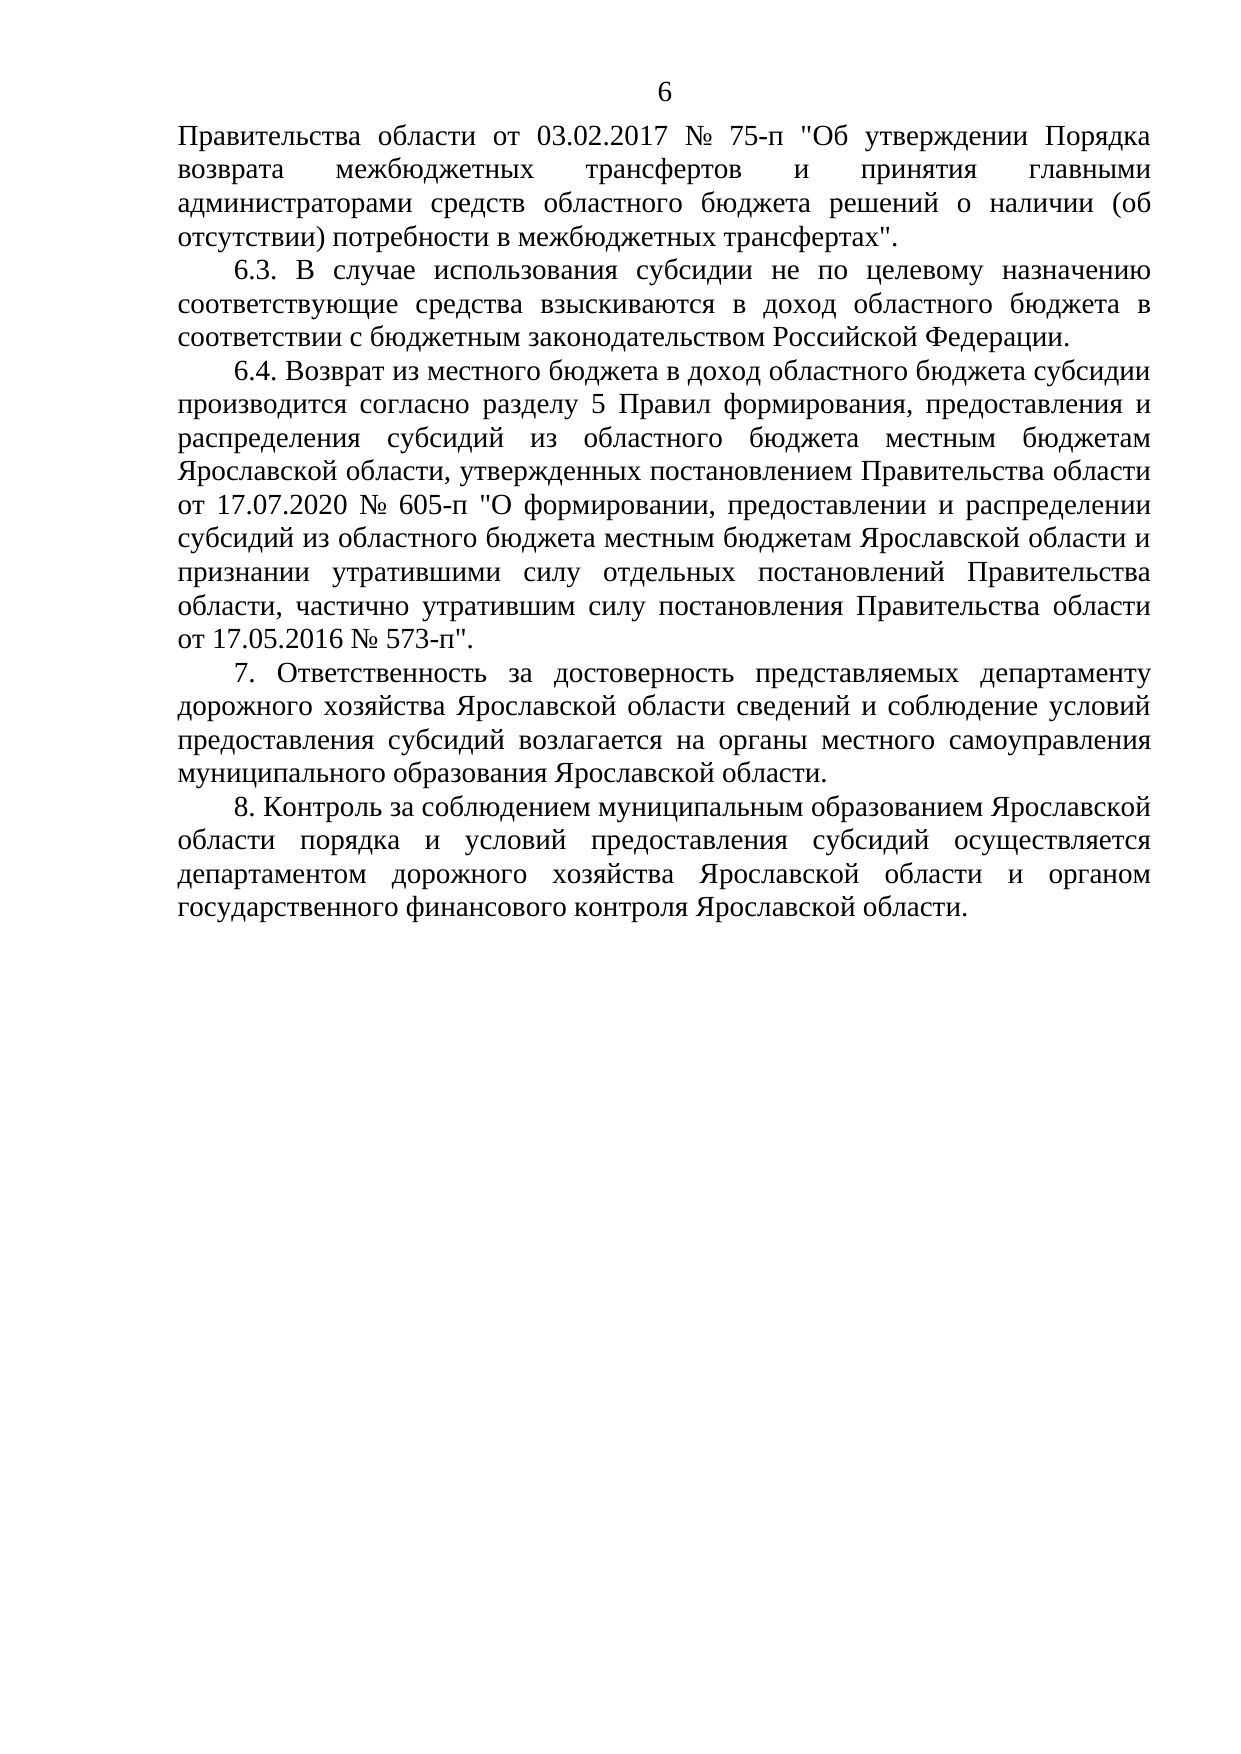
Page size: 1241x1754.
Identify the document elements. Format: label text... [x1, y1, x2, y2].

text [177, 118, 1152, 252]
text 8. Контроль за соблюдением муниципальным образованием Ярославской области порядка и условий предоставления субсидий осуществляется департаментом дорожного хозяйства Ярославской области и органом государственного финансового контроля Ярославской области. [177, 789, 1152, 923]
text 7. Ответственность за достоверность представляемых департаменту дорожного хозяйства Ярославской области сведений и соблюдение условий предоставления субсидий возлагается на органы местного самоуправления муниципального образования Ярославской области. [177, 655, 1152, 789]
text 6.4. Возврат из местного бюджета в доход областного бюджета субсидии производится согласно разделу 5 Правил формирования, предоставления и распределения субсидий из областного бюджета местным бюджетам Ярославской области, утвержденных постановлением Правительства области от 17.07.2020 № 605-п "О формировании, предоставлении и распределении субсидий из областного бюджета местным бюджетам Ярославской области и признании утратившими силу отдельных постановлений Правительства области, частично утратившим силу постановления Правительства области от 17.05.2016 № 573-п". [177, 353, 1152, 655]
text 6.3. В случае использования субсидии не по целевому назначению соответствующие средства взыскиваются в доход областного бюджета в соответствии с бюджетным законодательством Российской Федерации. [177, 252, 1152, 353]
